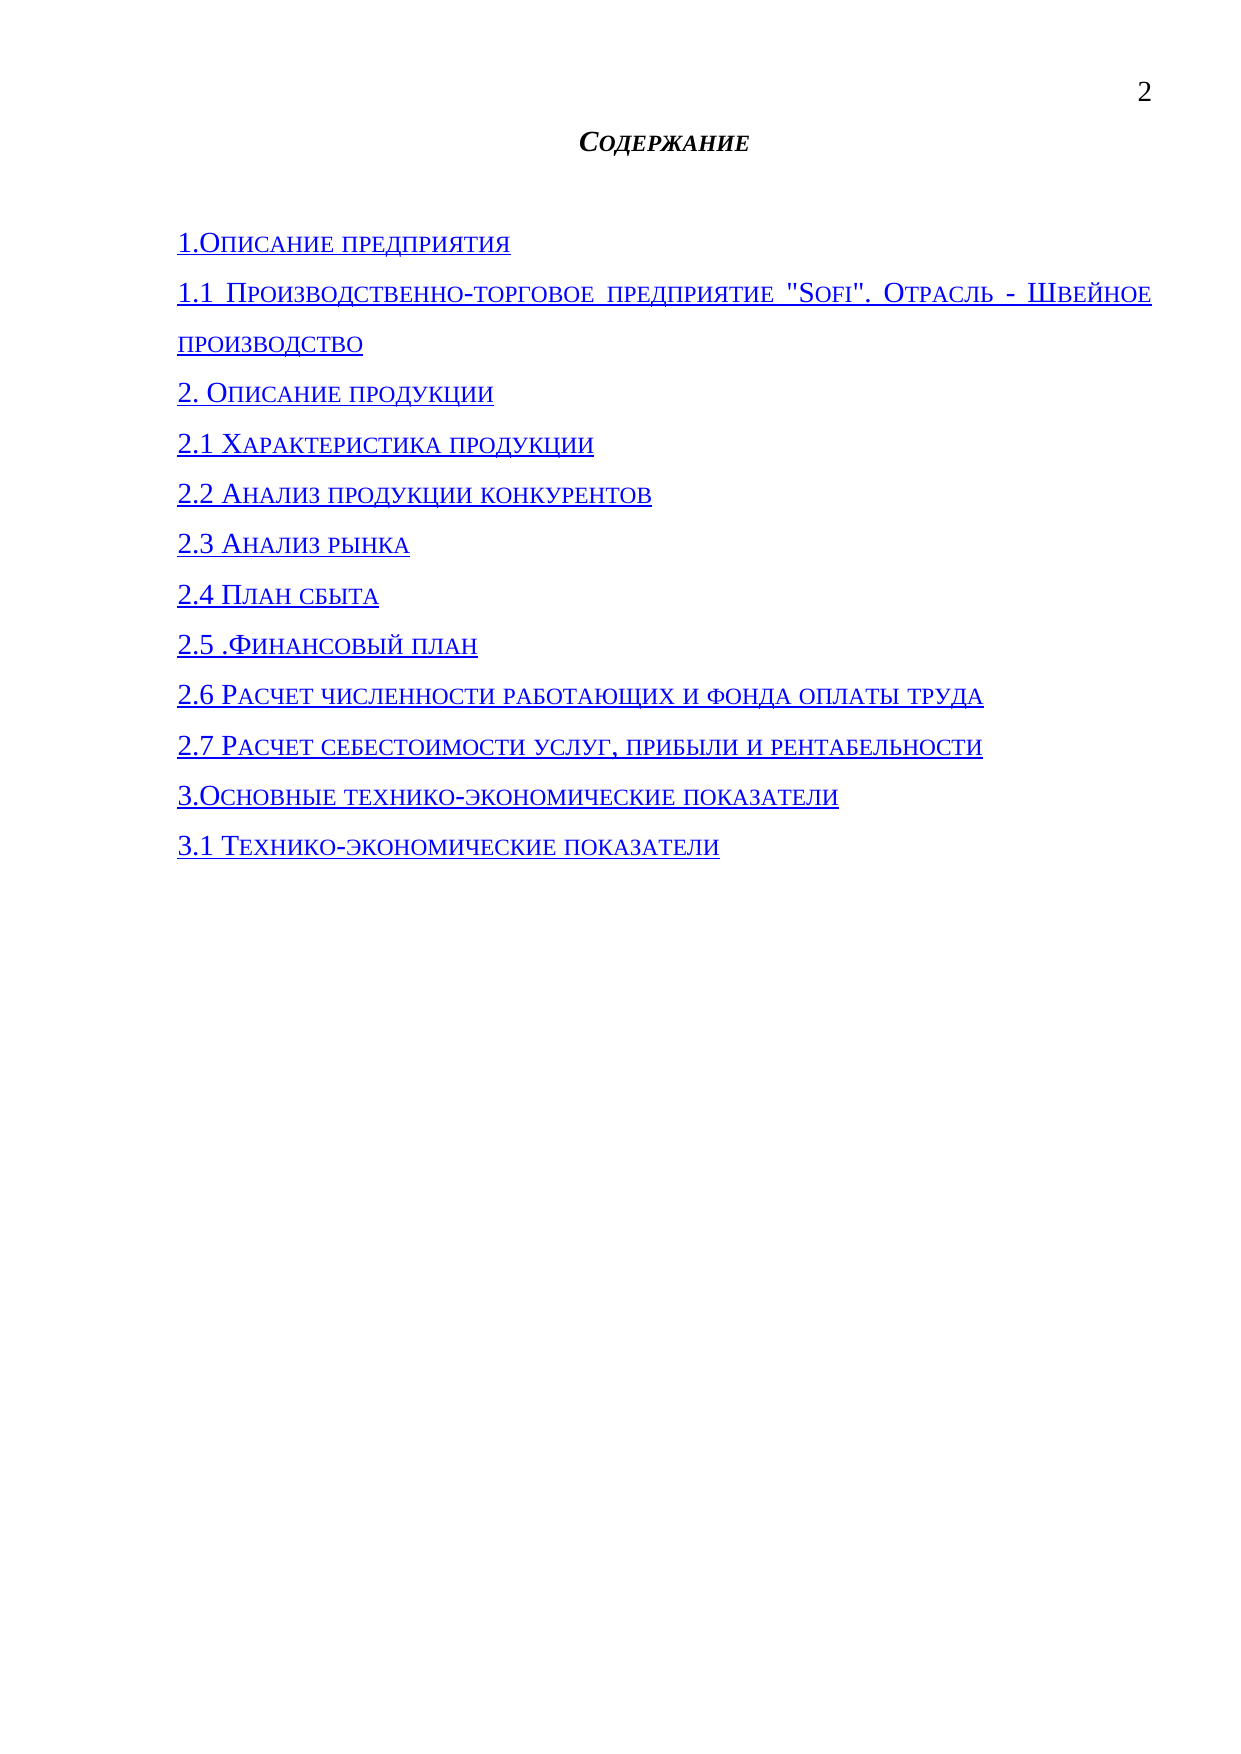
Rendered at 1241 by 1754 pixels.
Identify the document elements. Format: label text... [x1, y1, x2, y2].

text 2.3 Анализ рынка 8 [177, 527, 1152, 560]
text 2.2 Анализ продукции конкурентов 6 [177, 476, 1152, 510]
text 2.7 Расчет себестоимости услуг, прибыли и рентабельности 21 [177, 728, 1152, 761]
text 3.1 Технико-экономические показатели 25 [177, 828, 1152, 862]
text 2.1 Характеристика продукции 6 [177, 426, 1152, 459]
text 2.4 План сбыта 10 [177, 577, 1152, 610]
text 2.6 Расчет численности работающих и фонда оплаты труда 18 [177, 677, 1152, 711]
text 2.5 .Финансовый план 14 [177, 627, 1152, 661]
text 1.Описание предприятия 4 [177, 225, 1152, 258]
text Содержание [177, 124, 1152, 158]
text 1.1 Производственно-торговое предприятие "Sofi". Отрасль - Швейное производство 4 [177, 306, 1152, 359]
text 1.1 Производственно-торговое предприятие "Sofi". Отрасль - Швейное производство 4 [177, 275, 1152, 304]
text 3.Основные технико-экономические показатели 25 [177, 778, 1152, 812]
text 2. Описание продукции 6 [177, 376, 1152, 409]
